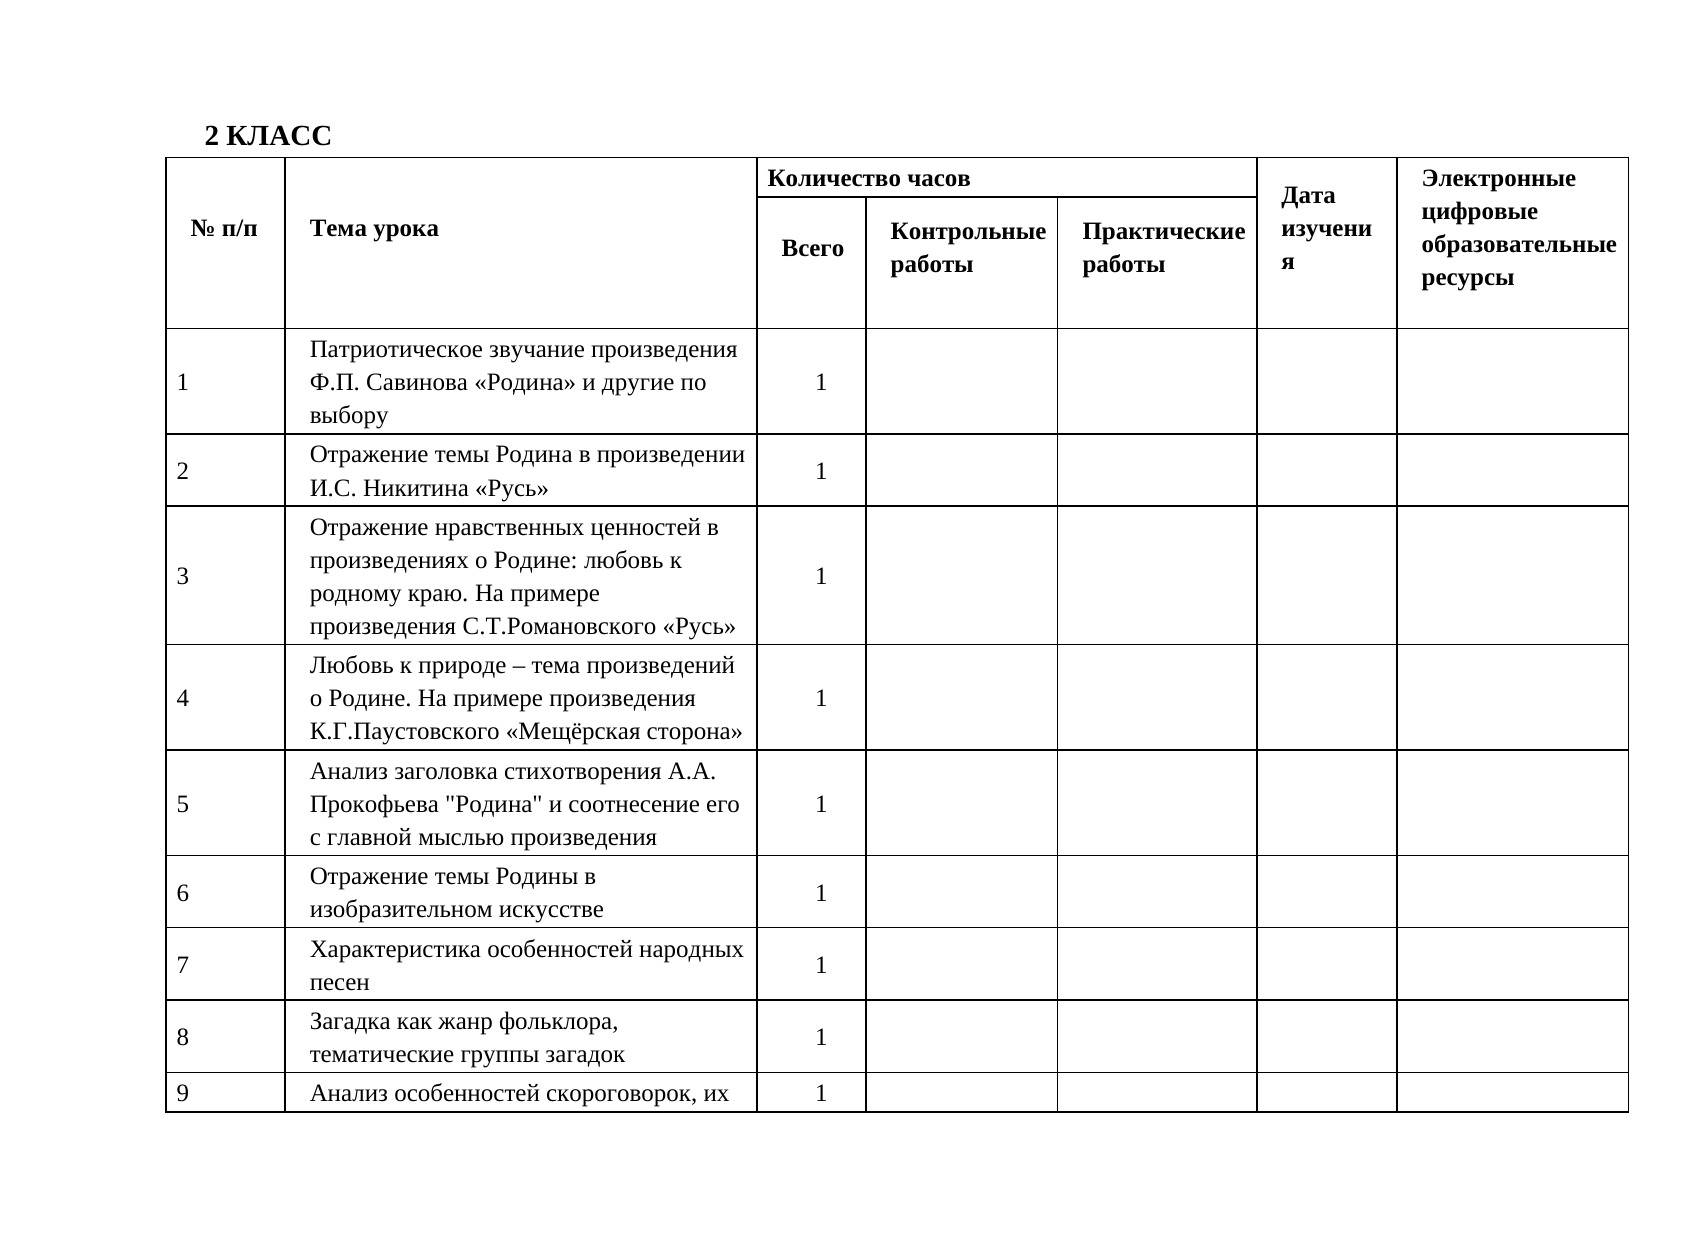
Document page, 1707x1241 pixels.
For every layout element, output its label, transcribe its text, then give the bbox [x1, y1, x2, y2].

table_cell 8 [167, 1001, 284, 1072]
table_header Электронные цифровые образовательные ресурсы [1398, 158, 1628, 327]
table_cell Отражение темы Родина в произведении И.С. Никитина «Русь» [286, 435, 756, 505]
table_cell [1398, 435, 1628, 505]
table_cell [1398, 1001, 1628, 1072]
table_cell Отражение нравственных ценностей в произведениях о Родине: любовь к родному краю. На примере произведения С.Т.Романовского «Русь» [286, 507, 756, 644]
table_cell [1058, 1001, 1256, 1072]
table_cell Практические работы [1058, 198, 1256, 327]
table_cell 1 [758, 329, 865, 433]
table_cell 1 [167, 329, 284, 433]
table_cell 6 [167, 856, 284, 927]
table_cell [1258, 928, 1396, 999]
table_header Дата изучения [1258, 158, 1396, 327]
table_cell Отражение темы Родины в изобразительном искусстве [286, 856, 756, 927]
table_cell [1258, 751, 1396, 854]
table_cell Анализ заголовка стихотворения А.А. Прокофьева "Родина" и соотнесение его с главной мыслью произведения [286, 751, 756, 854]
table_cell [1058, 645, 1256, 749]
table_cell 1 [758, 645, 865, 749]
table_cell 1 [758, 1001, 865, 1072]
table_cell [867, 645, 1057, 749]
table_cell [1398, 1073, 1628, 1111]
table_cell 1 [758, 507, 865, 644]
table_cell Любовь к природе – тема произведений о Родине. На примере произведения К.Г.Паустовского «Мещёрская сторона» [286, 645, 756, 749]
table_cell [1258, 507, 1396, 644]
table_cell 1 [758, 856, 865, 927]
table_cell [1398, 329, 1628, 433]
table_cell 1 [758, 928, 865, 999]
table_cell [867, 435, 1057, 505]
table_cell [1058, 856, 1256, 927]
table_cell 1 [758, 435, 865, 505]
table_cell Патриотическое звучание произведения Ф.П. Савинова «Родина» и другие по выбору [286, 329, 756, 433]
table_cell [1258, 1001, 1396, 1072]
table_cell [1058, 507, 1256, 644]
text 2 КЛАСС [190, 118, 1618, 152]
table_cell 3 [167, 507, 284, 644]
table_cell [867, 1073, 1057, 1111]
table_cell 7 [167, 928, 284, 999]
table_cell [286, 1073, 756, 1111]
table_cell [1258, 1073, 1396, 1111]
table_cell Загадка как жанр фольклора, тематические группы загадок [286, 1001, 756, 1072]
table_cell [1058, 329, 1256, 433]
table_cell 1 [758, 1073, 865, 1111]
table_cell [867, 507, 1057, 644]
table_cell [867, 856, 1057, 927]
table_cell 9 [167, 1073, 284, 1111]
table_cell [1398, 507, 1628, 644]
table_cell Контрольные работы [867, 198, 1057, 327]
table_cell Характеристика особенностей народных песен [286, 928, 756, 999]
table_cell [1058, 751, 1256, 854]
table_cell Всего [758, 198, 865, 327]
table_cell [1258, 435, 1396, 505]
table_cell [867, 1001, 1057, 1072]
table_cell 4 [167, 645, 284, 749]
table_cell [867, 928, 1057, 999]
table_cell 2 [167, 435, 284, 505]
table_cell [867, 751, 1057, 854]
table_cell [1258, 856, 1396, 927]
table_cell [1398, 928, 1628, 999]
table_cell [1398, 751, 1628, 854]
table_cell [1398, 856, 1628, 927]
table_cell [867, 329, 1057, 433]
table_cell [1058, 1073, 1256, 1111]
table_cell [1058, 928, 1256, 999]
table_cell 5 [167, 751, 284, 854]
table_header № п/п [167, 158, 284, 327]
table_cell 1 [758, 751, 865, 854]
table_cell [1258, 329, 1396, 433]
table_header Количество часов [758, 158, 1256, 196]
table_header Тема урока [286, 158, 756, 327]
table_cell [1058, 435, 1256, 505]
table_cell [1398, 645, 1628, 749]
table_cell [1258, 645, 1396, 749]
